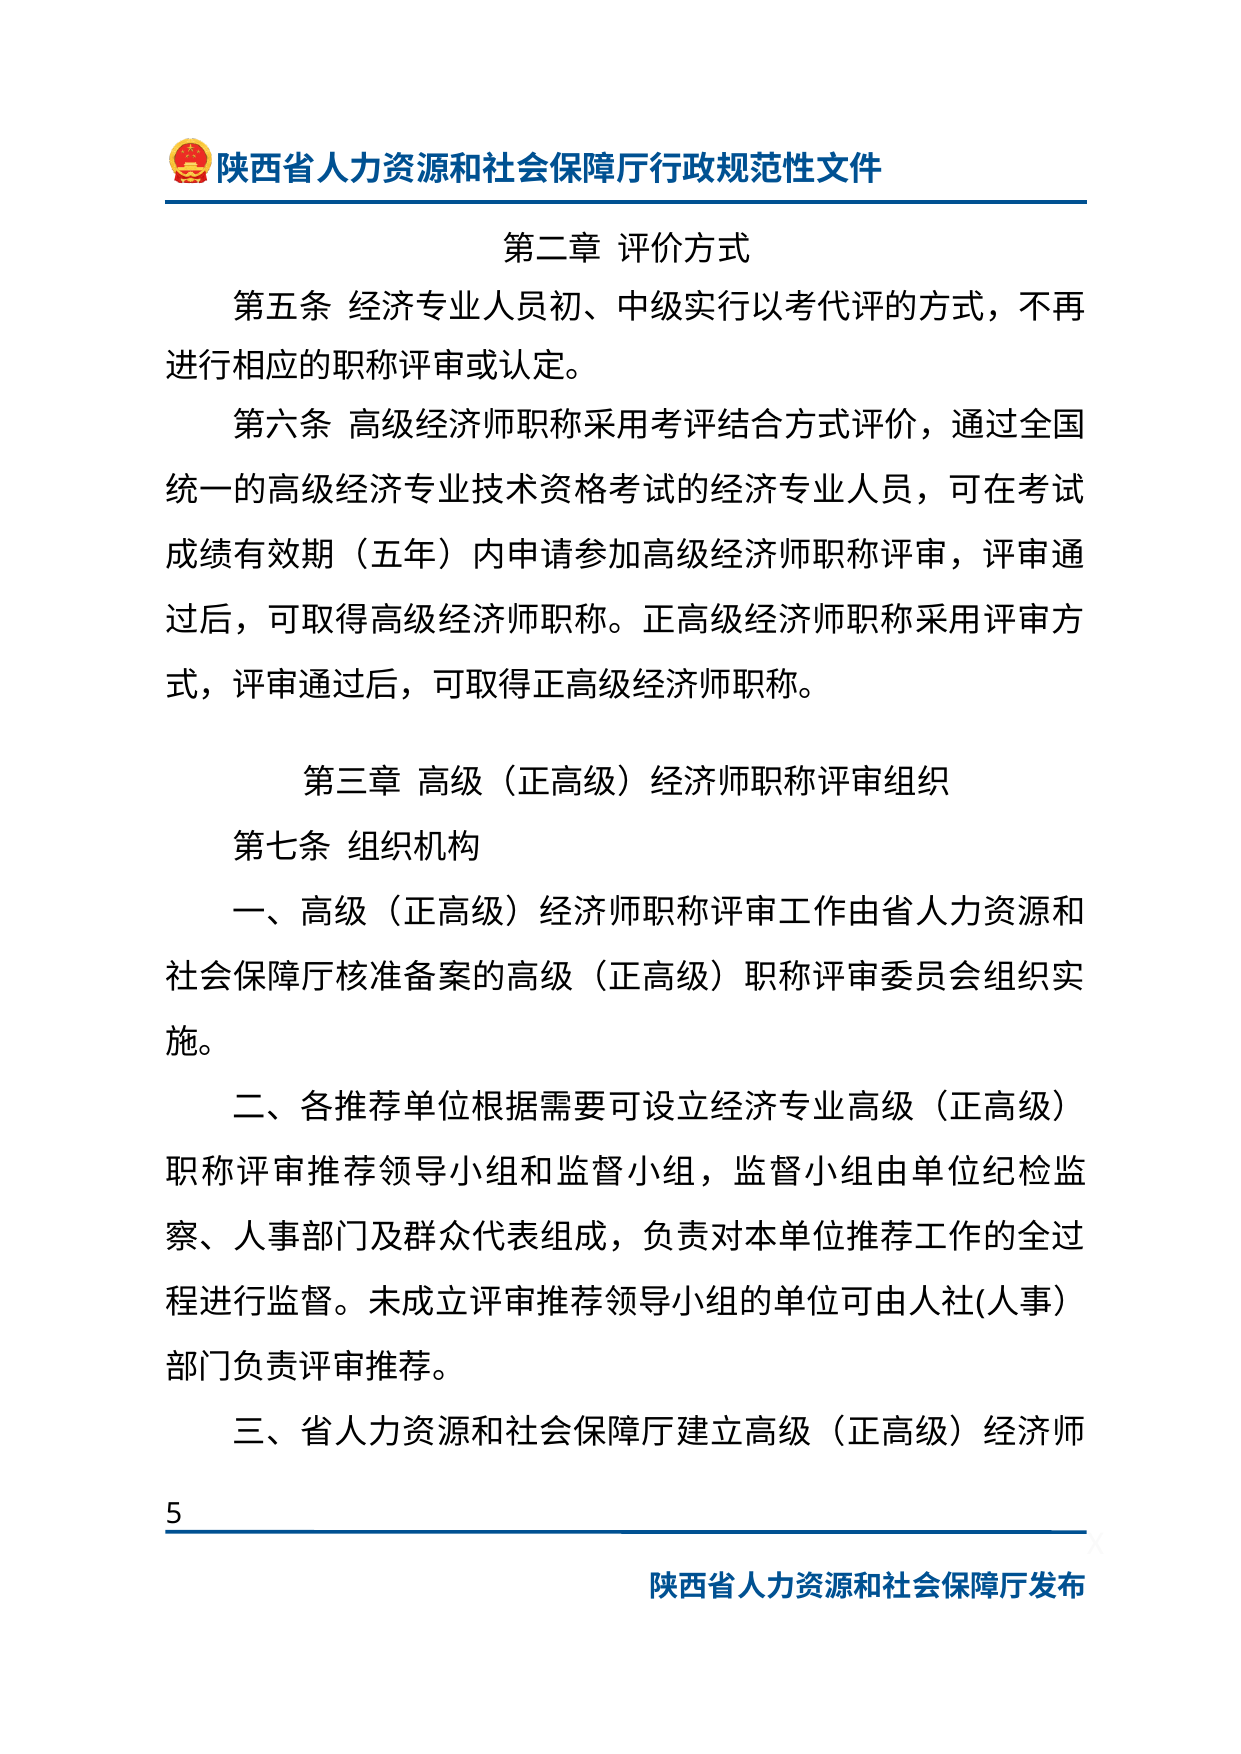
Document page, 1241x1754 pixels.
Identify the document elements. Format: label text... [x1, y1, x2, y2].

text 第三章 高级（正高级）经济师职称评审组织 [165, 747, 1087, 812]
text 第二章 评价方式 [165, 215, 1087, 272]
text 第七条 组织机构 [165, 812, 1087, 877]
text 一、高级（正高级）经济师职称评审工作由省人力资源和社会保障厅核准备案的高级（正高级）职称评审委员会组织实施。 [165, 877, 1087, 1072]
picture [165, 136, 216, 187]
text 二、各推荐单位根据需要可设立经济专业高级（正高级）职称评审推荐领导小组和监督小组，监督小组由单位纪检监察、人事部门及群众代表组成，负责对本单位推荐工作的全过程进行监督。未成立评审推荐领导小组的单位可由人社(人事）部门负责评审推荐。 [165, 1072, 1087, 1397]
text 第五条 经济专业人员初、中级实行以考代评的方式，不再进行相应的职称评审或认定。 [165, 272, 1087, 389]
text 第六条 高级经济师职称采用考评结合方式评价，通过全国统一的高级经济专业技术资格考试的经济专业人员，可在考试成绩有效期（五年）内申请参加高级经济师职称评审，评审通过后，可取得高级经济师职称。正高级经济师职称采用评审方式，评审通过后，可取得正高级经济师职称。 [165, 389, 1087, 714]
